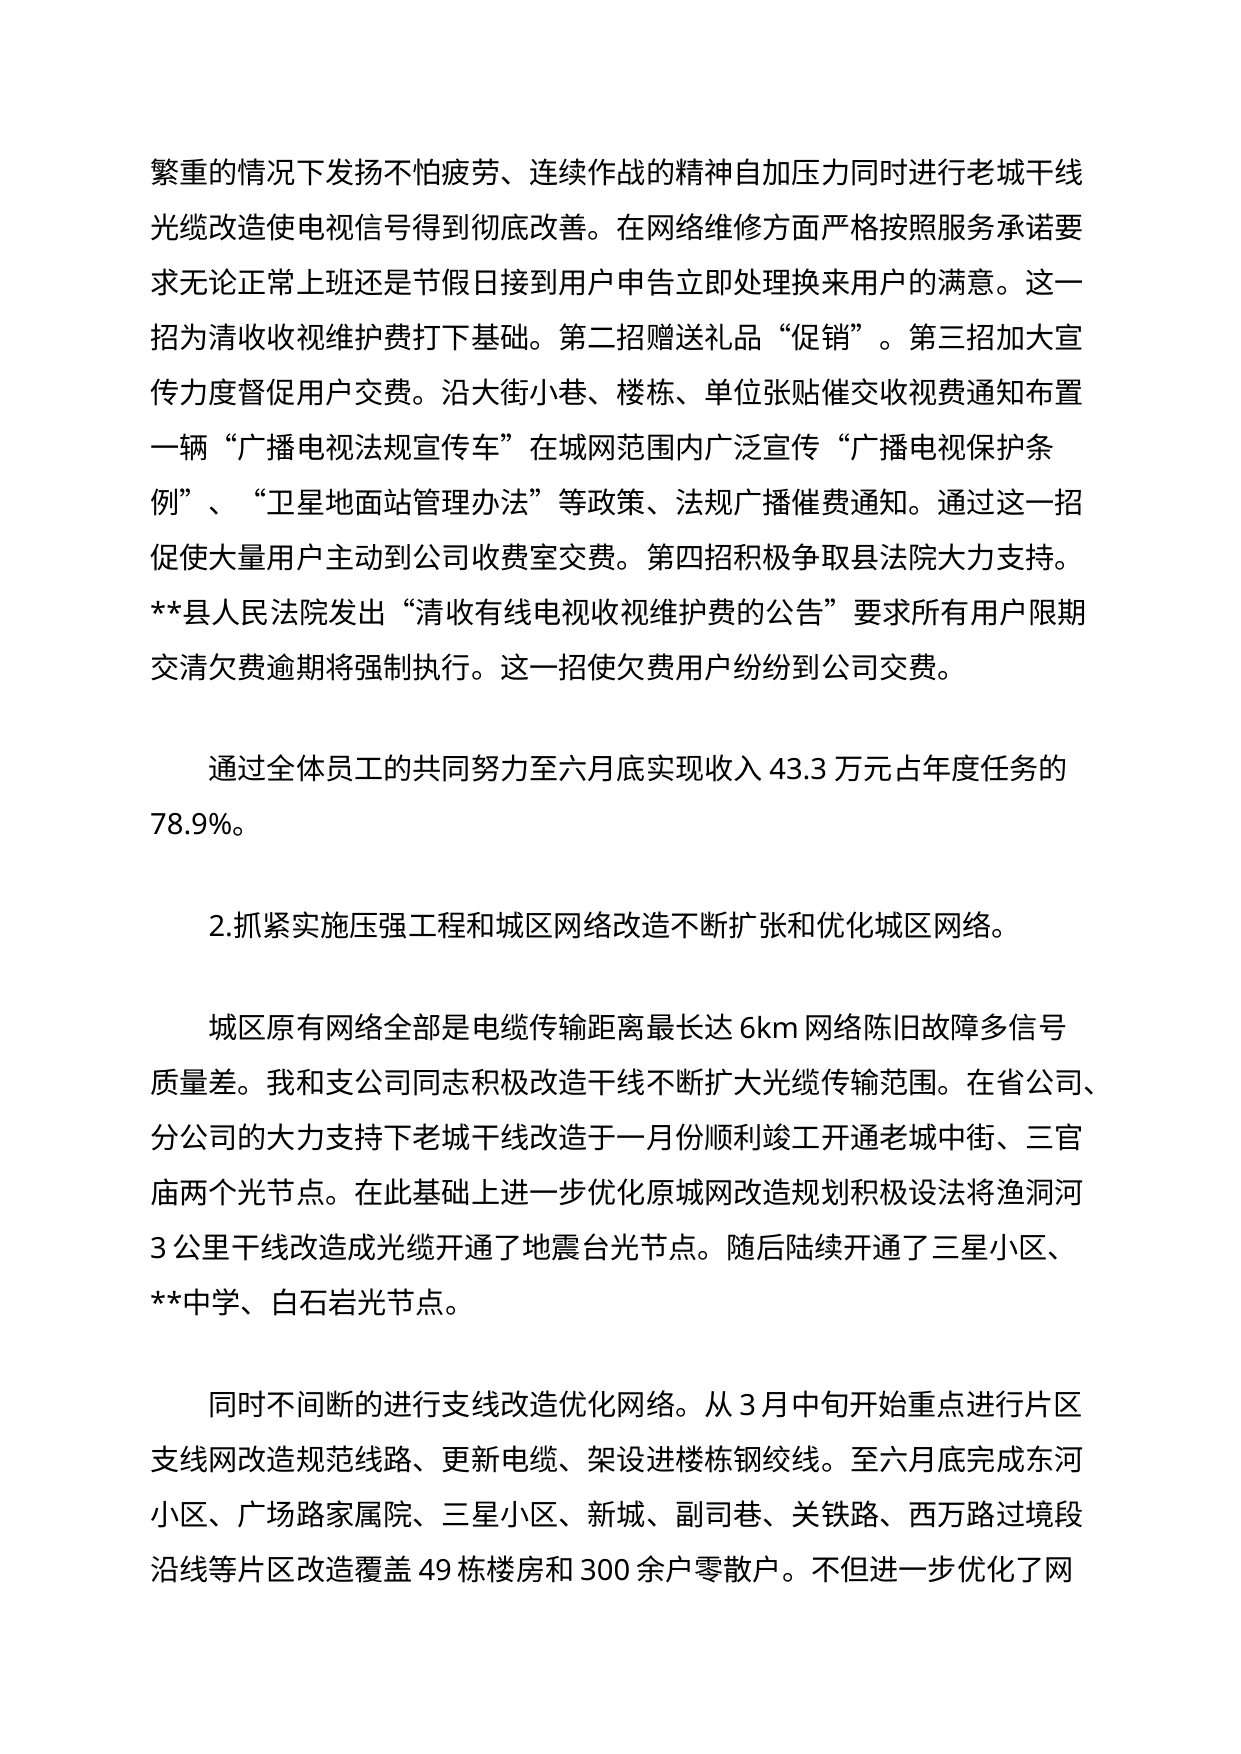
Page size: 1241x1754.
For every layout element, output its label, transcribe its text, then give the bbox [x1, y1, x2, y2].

text 城区原有网络全部是电缆传输距离最长达6km网络陈旧故障多信号质量差。我和支公司同志积极改造干线不断扩大光缆传输范围。在省公司、分公司的大力支持下老城干线改造于一月份顺利竣工开通老城中街、三官庙两个光节点。在此基础上进一步优化原城网改造规划积极设法将渔洞河3公里干线改造成光缆开通了地震台光节点。随后陆续开通了三星小区、**中学、白石岩光节点。 [150, 1005, 1090, 1322]
text 通过全体员工的共同努力至六月底实现收入 43.3 万元占年度任务的 78.9%。 [150, 746, 1090, 843]
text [150, 1382, 1090, 1589]
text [150, 150, 1090, 686]
text 2.抓紧实施压强工程和城区网络改造不断扩张和优化城区网络。 [150, 903, 1090, 945]
